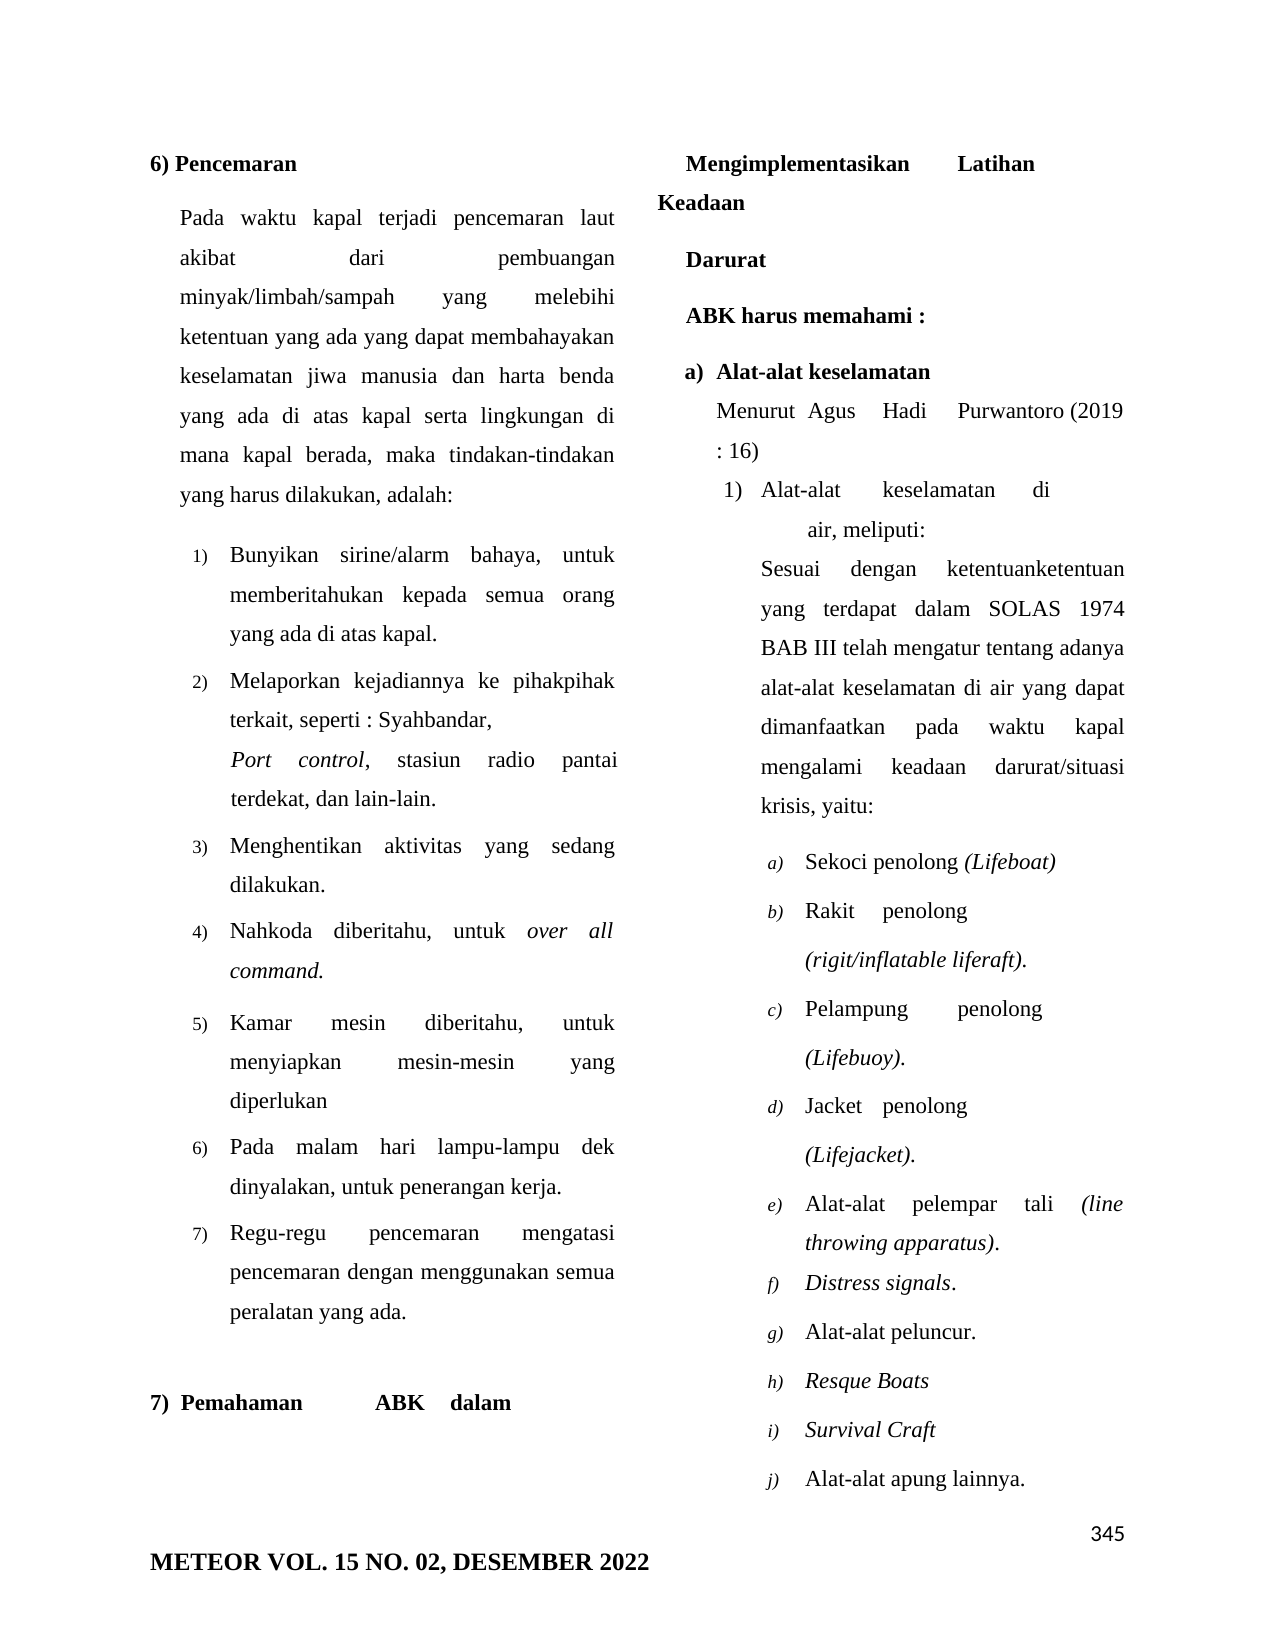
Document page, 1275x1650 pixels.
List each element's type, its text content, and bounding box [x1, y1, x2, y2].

text (Lifejacket). [805, 1141, 1117, 1168]
list Alat-alat keselamatan di air, meliputi: [723, 476, 1125, 542]
list Bunyikan sirine/alarm bahaya, untuk memberitahukan kepada semua orang yang ada di atas kapal. [192, 541, 615, 647]
list Alat-alat apung lainnya. [767, 1465, 1125, 1491]
text 7) Pemahaman ABK dalam [150, 1389, 618, 1416]
text ABK harus memahami : [657, 302, 1125, 328]
list Menghentikan aktivitas yang sedang dilakukan. [192, 832, 615, 898]
list Menurut Agus Hadi Purwantoro (2019 : 16) [716, 397, 1125, 463]
text Pada waktu kapal terjadi pencemaran laut akibat dari pembuangan minyak/limbah/sampah yang melebihi ketentuan yang ada yang dapat membahayakan keselamatan jiwa manusia dan harta benda yang ada di atas kapal serta lingkungan di mana kapal berada, maka tindakan-tindakan yang harus dilakukan, adalah: [179, 204, 615, 507]
list Resque Boats [767, 1367, 1125, 1393]
list Survival Craft [767, 1416, 1125, 1442]
list Sesuai dengan ketentuanketentuan yang terdapat dalam SOLAS 1974 BAB III telah mengatur tentang adanya alat-alat keselamatan di air yang dapat dimanfaatkan pada waktu kapal mengalami keadaan darurat/situasi krisis, yaitu: [761, 555, 1125, 818]
list Alat-alat keselamatan [684, 358, 1125, 384]
text Mengimplementasikan Latihan Keadaan [657, 150, 1125, 216]
list Regu-regu pencemaran mengatasi pencemaran dengan menggunakan semua peralatan yang ada. [192, 1219, 615, 1324]
list Kamar mesin diberitahu, untuk menyiapkan mesin-mesin yang diperlukan [192, 1009, 615, 1114]
list Distress signals. [767, 1269, 1125, 1296]
text Darurat [657, 246, 1125, 272]
subtitle 6) Pencemaran [150, 150, 618, 176]
list Alat-alat peluncur. [767, 1318, 1125, 1344]
list Melaporkan kejadiannya ke pihakpihak terkait, seperti : Syahbandar, [192, 667, 615, 733]
list Jacket penolong [767, 1092, 1125, 1119]
list Pada malam hari lampu-lampu dek dinyalakan, untuk penerangan kerja. [192, 1133, 615, 1199]
list Rakit penolong [767, 898, 1125, 924]
text (Lifebuoy). [805, 1044, 1109, 1070]
text Port control, stasiun radio pantai terdekat, dan lain-lain. [231, 746, 618, 812]
text (rigit/inflatable liferaft). [805, 946, 1090, 973]
list Sekoci penolong (Lifeboat) [767, 848, 1125, 875]
list Nahkoda diberitahu, untuk over all command. [192, 917, 615, 983]
list Alat-alat pelempar tali (line throwing apparatus). [767, 1190, 1125, 1256]
list Pelampung penolong [767, 995, 1125, 1021]
